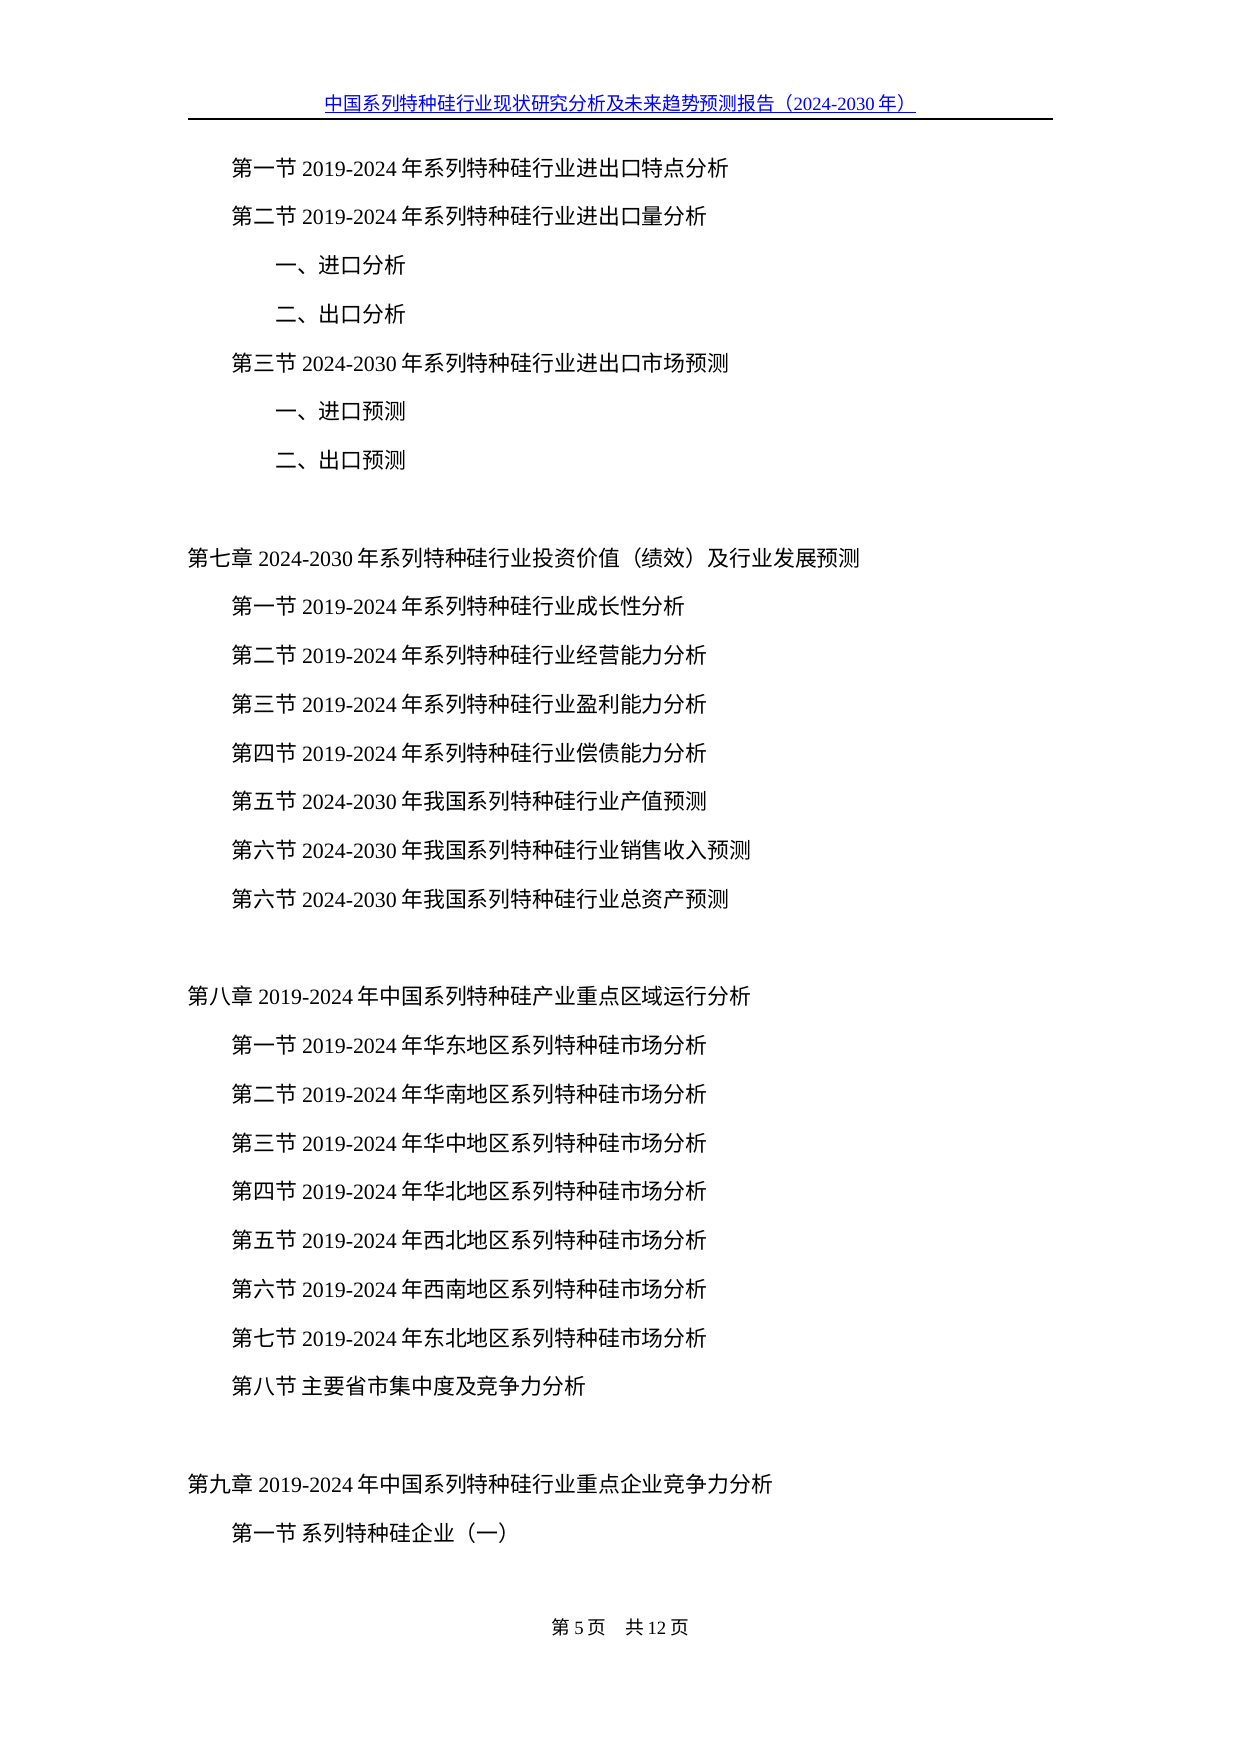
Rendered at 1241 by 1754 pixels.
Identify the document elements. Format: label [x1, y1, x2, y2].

text [187, 150, 1053, 1548]
